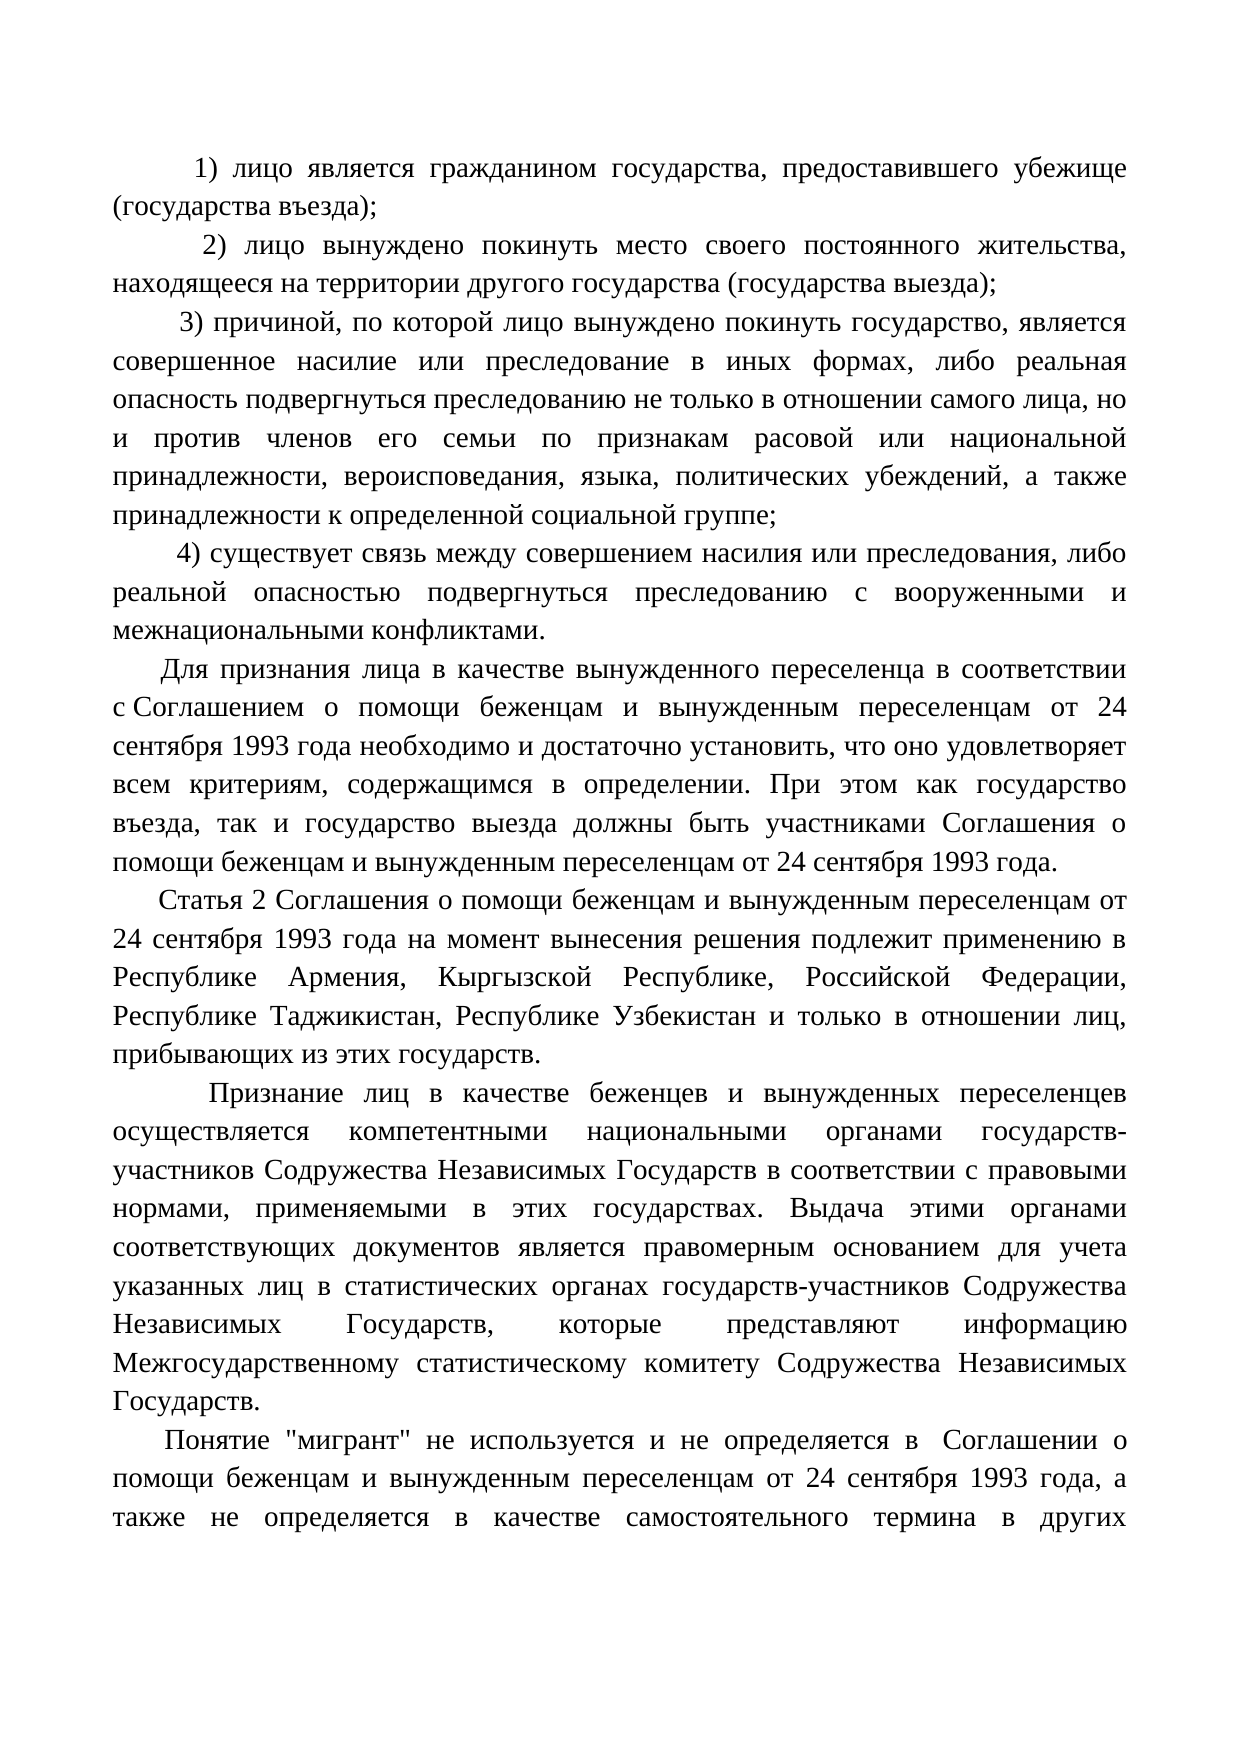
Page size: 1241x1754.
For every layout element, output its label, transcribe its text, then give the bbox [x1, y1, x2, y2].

text Статья 2 Соглашения о помощи беженцам и вынужденным переселенцам от 24 сентября 1993 года на момент вынесения решения подлежит применению в Республике Армения, Кыргызской Республике, Российской Федерации, Республике Таджикистан, Республике Узбекистан и только в отношении лиц, прибывающих из этих государств. [112, 882, 1128, 1070]
text 1) лицо является гражданином государства, предоставившего убежище (государства въезда); [112, 150, 1128, 222]
text 4) существует связь между совершением насилия или преследования, либо реальной опасностью подвергнуться преследованию с вооруженными и межнациональными конфликтами. [112, 535, 1128, 646]
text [112, 1422, 1128, 1532]
text Признание лиц в качестве беженцев и вынужденных переселенцев осуществляется компетентными национальными органами государств-участников Содружества Независимых Государств в соответствии с правовыми нормами, применяемыми в этих государствах. Выдача этими органами соответствующих документов является правомерным основанием для учета указанных лиц в статистических органах государств-участников Содружества Независимых Государств, которые представляют информацию Межгосударственному статистическому комитету Содружества Независимых Государств. [112, 1075, 1128, 1417]
text 3) причиной, по которой лицо вынуждено покинуть государство, является совершенное насилие или преследование в иных формах, либо реальная опасность подвергнуться преследованию не только в отношении самого лица, но и против членов его семьи по признакам расовой или национальной принадлежности, вероисповедания, языка, политических убеждений, а также принадлежности к определенной социальной группе; [112, 304, 1128, 530]
text 2) лицо вынуждено покинуть место своего постоянного жительства, находящееся на территории другого государства (государства выезда); [112, 227, 1128, 299]
text Для признания лица в качестве вынужденного переселенца в соответствии с Соглашением о помощи беженцам и вынужденным переселенцам от 24 сентября 1993 года необходимо и достаточно установить, что оно удовлетворяет всем критериям, содержащимся в определении. При этом как государство въезда, так и государство выезда должны быть участниками Соглашения о помощи беженцам и вынужденным переселенцам от 24 сентября 1993 года. [112, 651, 1128, 877]
